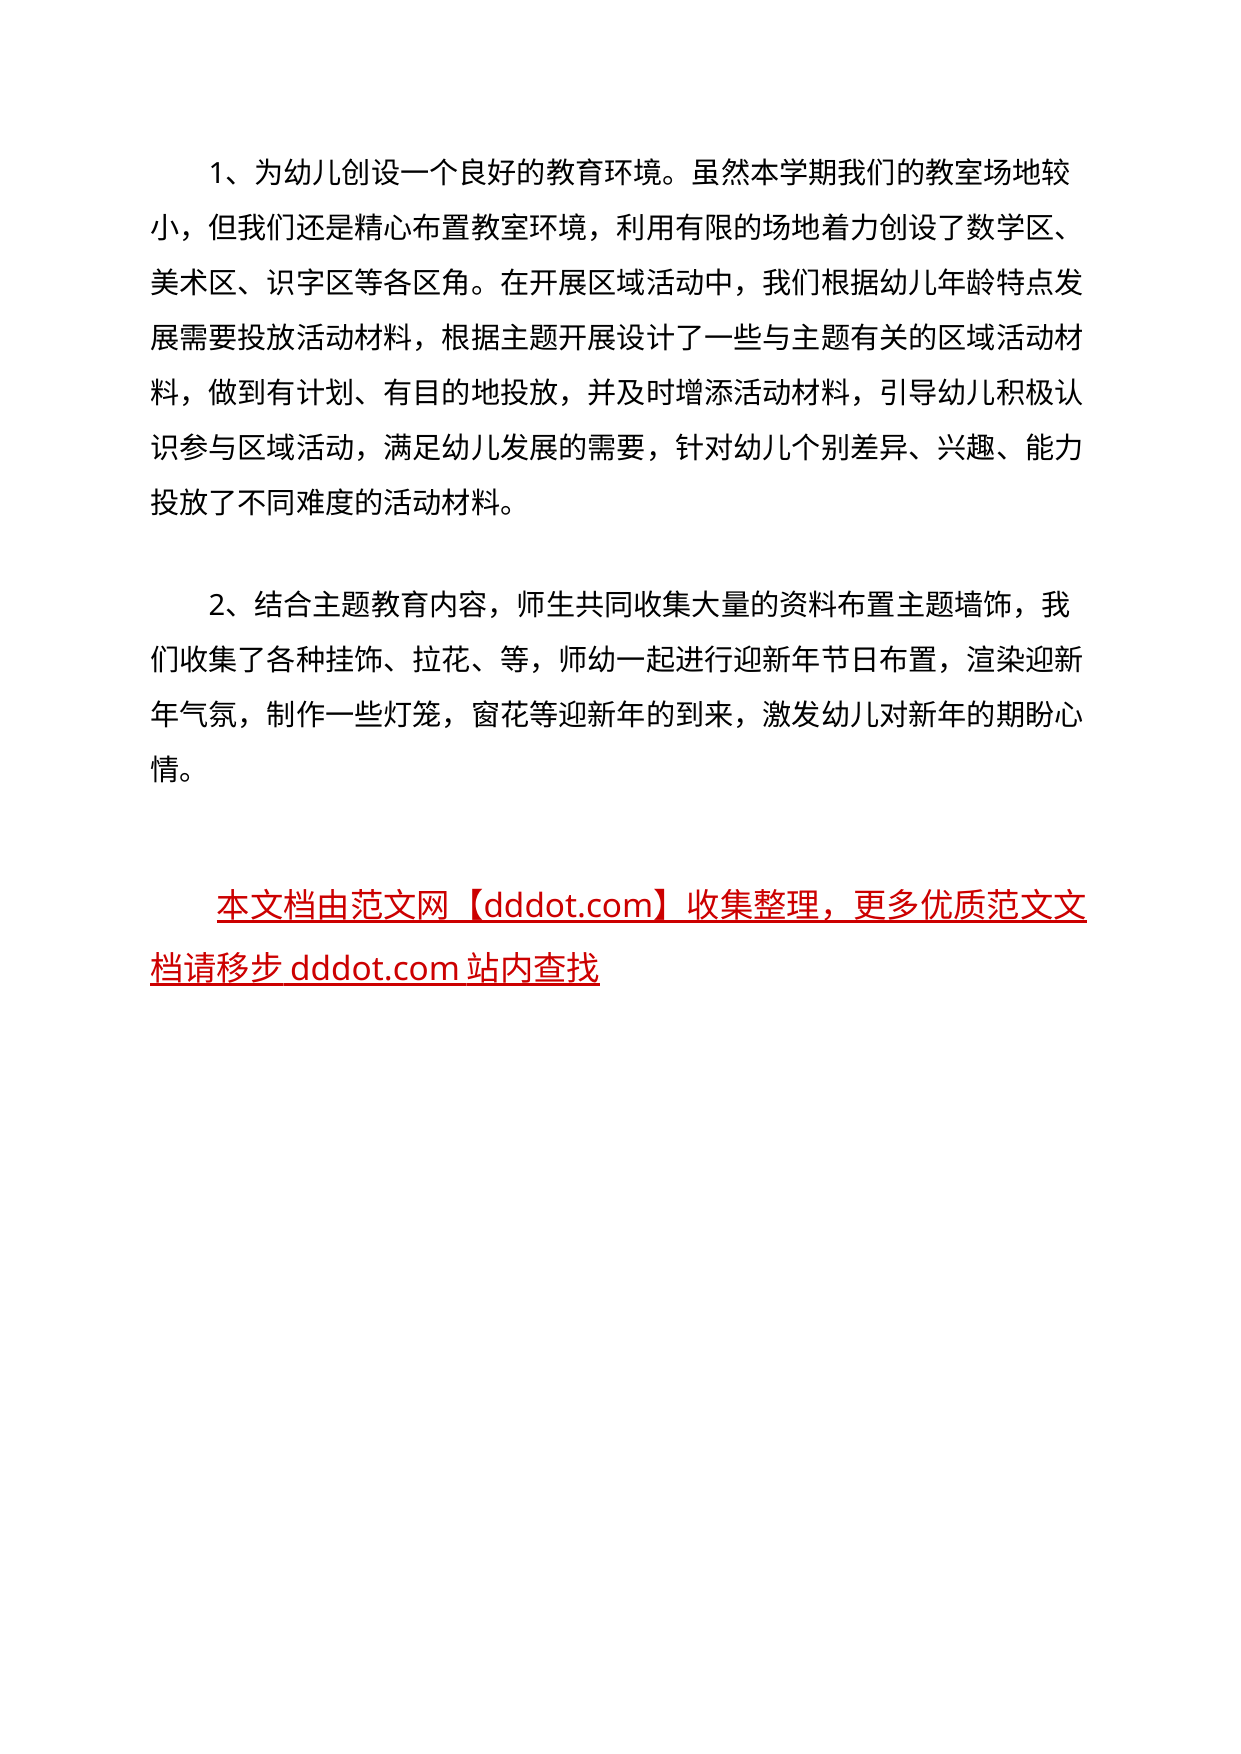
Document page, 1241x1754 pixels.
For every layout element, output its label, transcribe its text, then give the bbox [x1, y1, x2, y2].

text 2、结合主题教育内容，师生共同收集大量的资料布置主题墙饰，我们收集了各种挂饰、拉花、等，师幼一起进行迎新年节日布置，渲染迎新年气氛，制作一些灯笼，窗花等迎新年的到来，激发幼儿对新年的期盼心情。 [150, 581, 1090, 788]
text 1、为幼儿创设一个良好的教育环境。虽然本学期我们的教室场地较小，但我们还是精心布置教室环境，利用有限的场地着力创设了数学区、美术区、识字区等各区角。在开展区域活动中，我们根据幼儿年龄特点发展需要投放活动材料，根据主题开展设计了一些与主题有关的区域活动材料，做到有计划、有目的地投放，并及时增添活动材料，引导幼儿积极认识参与区域活动，满足幼儿发展的需要，针对幼儿个别差异、兴趣、能力投放了不同难度的活动材料。 [150, 150, 1090, 522]
text 本文档由范文网【dddot.com】收集整理，更多优质范文文档请移步dddot.com站内查找 [150, 879, 1090, 990]
